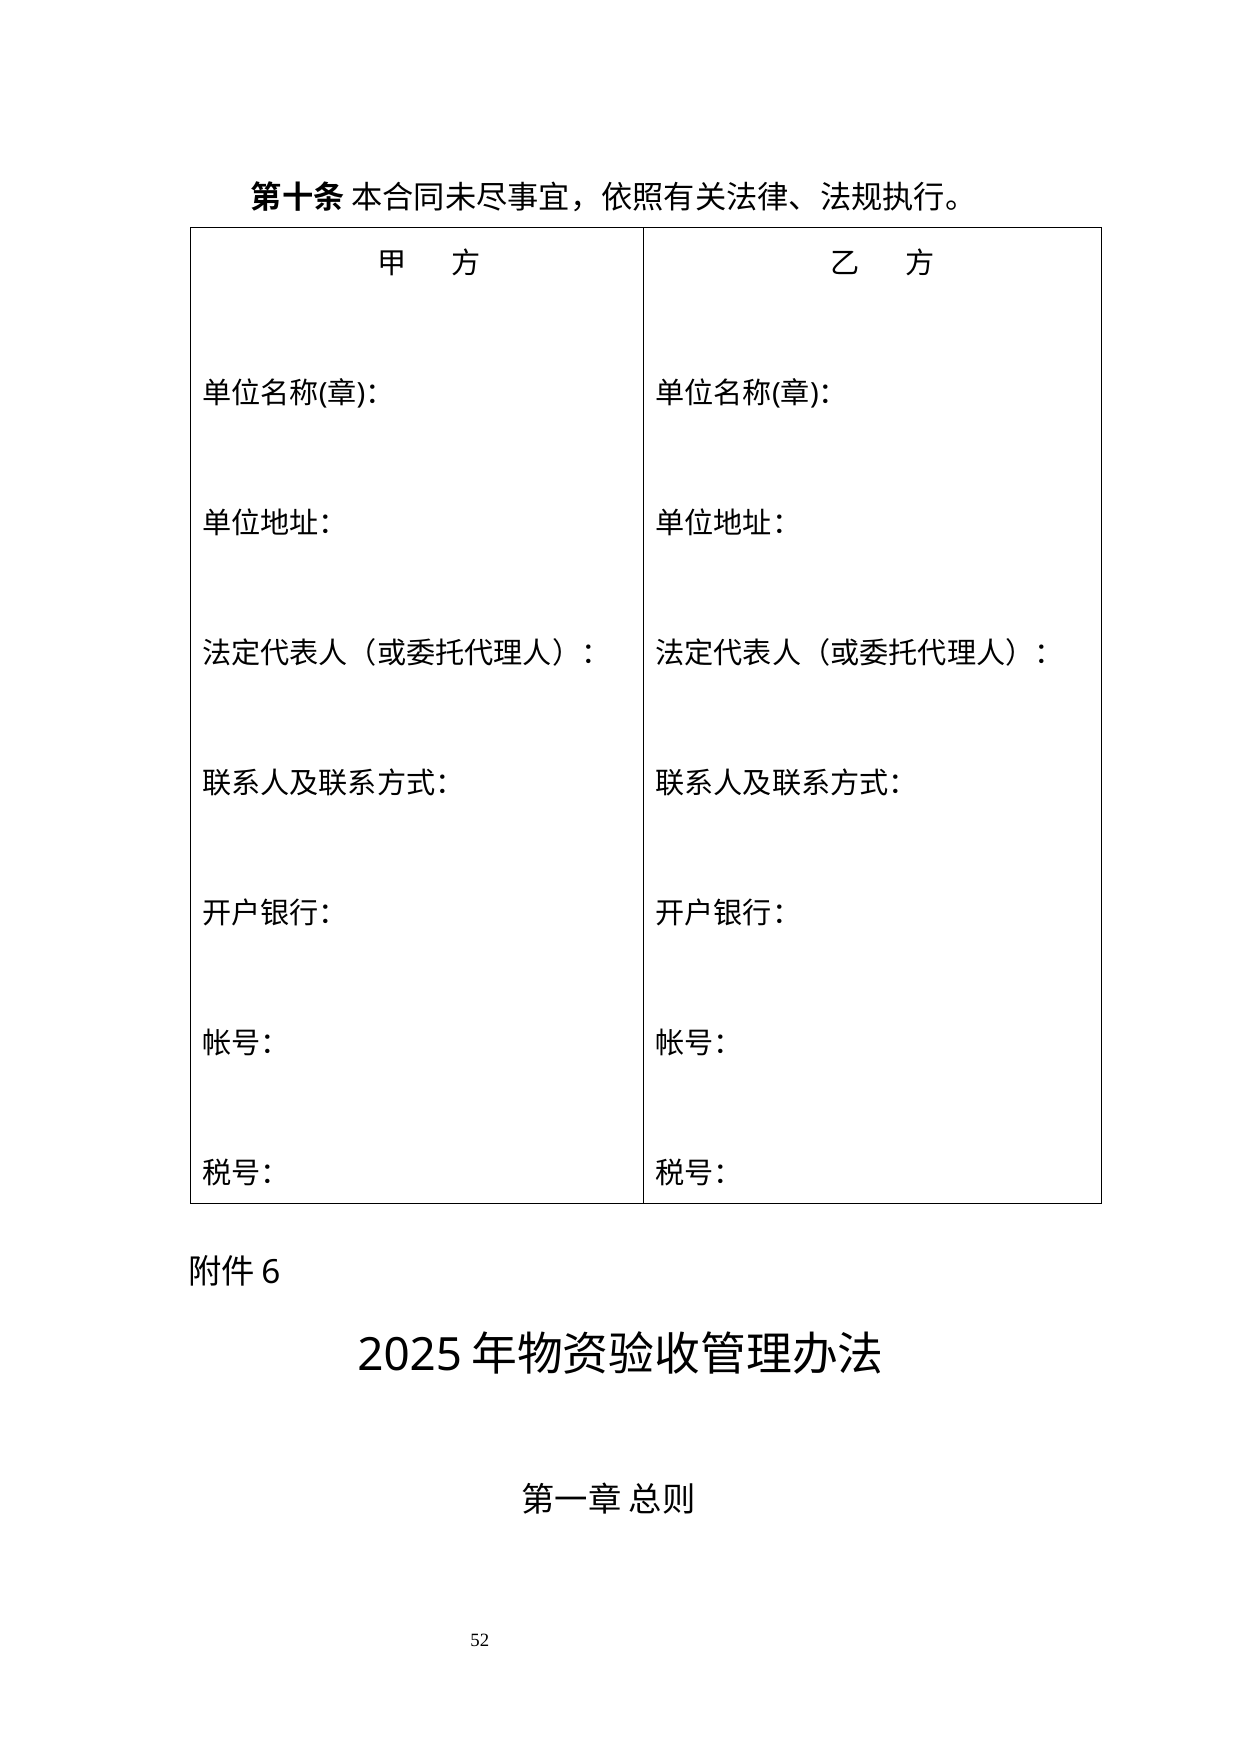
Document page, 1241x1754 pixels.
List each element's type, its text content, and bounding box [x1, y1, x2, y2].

table_header 乙 方 单位名称(章)： 单位地址： 法定代表人（或委托代理人）： 联系人及联系方式： 开户银行： 帐号： 税号： [644, 228, 1101, 1203]
text 附件6 [188, 1237, 1053, 1302]
text 2025年物资验收管理办法 [188, 1302, 1053, 1399]
text 第一章 总则 [188, 1464, 1053, 1529]
text 第十条 本合同未尽事宜，依照有关法律、法规执行。 [188, 162, 1053, 227]
table_header 甲 方 单位名称(章)： 单位地址： 法定代表人（或委托代理人）： 联系人及联系方式： 开户银行： 帐号： 税号： [191, 228, 643, 1203]
